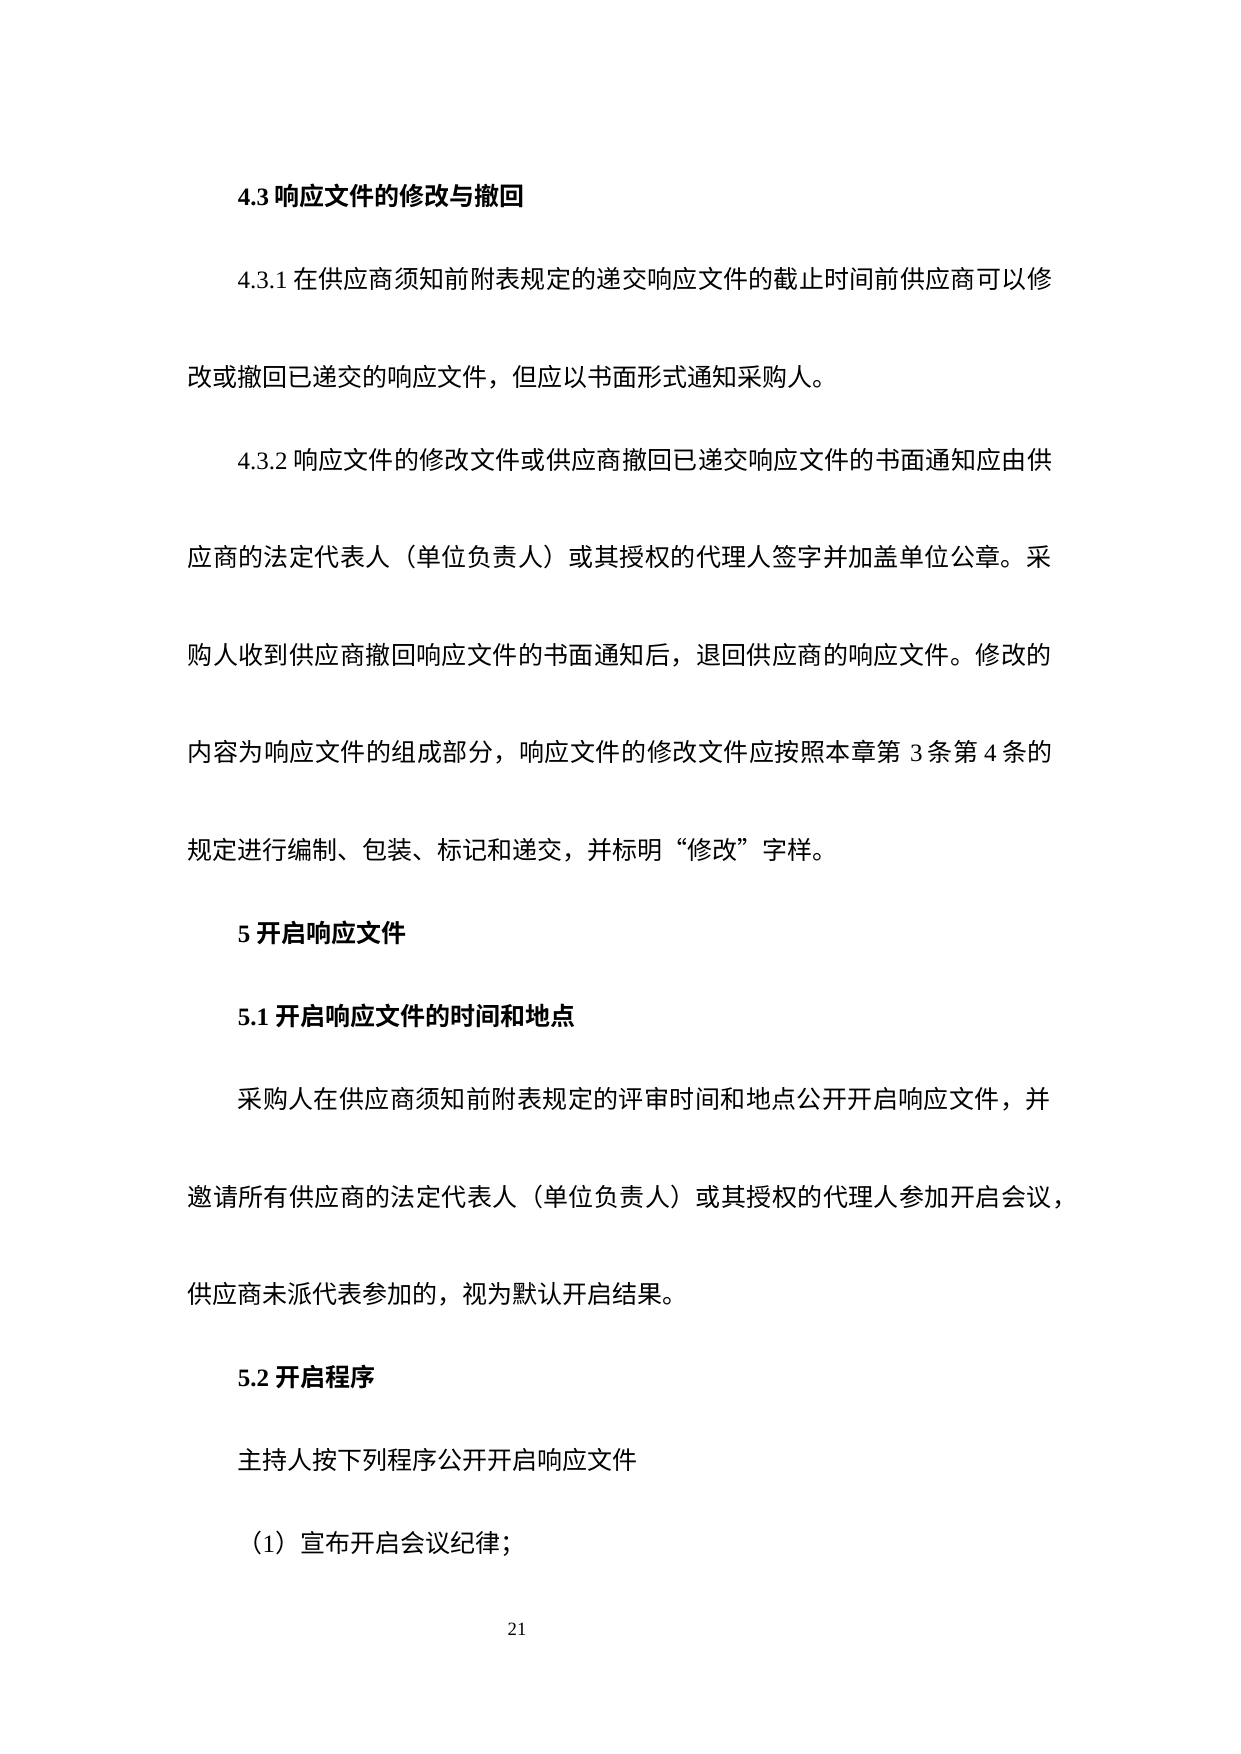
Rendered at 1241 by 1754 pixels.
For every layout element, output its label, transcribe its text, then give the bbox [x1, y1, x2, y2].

subtitle 5 开启响应文件 [187, 899, 1053, 964]
subtitle 5.1 开启响应文件的时间和地点 [187, 982, 1053, 1047]
text 主持人按下列程序公开开启响应文件 [187, 1426, 1053, 1491]
text （1）宣布开启会议纪律； [187, 1509, 1053, 1574]
subtitle 5.2 开启程序 [187, 1343, 1053, 1408]
text 4.3.1在供应商须知前附表规定的递交响应文件的截止时间前供应商可以修改或撤回已递交的响应文件，但应以书面形式通知采购人。 [187, 245, 1053, 408]
text 4.3.2响应文件的修改文件或供应商撤回已递交响应文件的书面通知应由供应商的法定代表人（单位负责人）或其授权的代理人签字并加盖单位公章。采购人收到供应商撤回响应文件的书面通知后，退回供应商的响应文件。修改的内容为响应文件的组成部分，响应文件的修改文件应按照本章第3条第4条的规定进行编制、包装、标记和递交，并标明“修改”字样。 [187, 426, 1053, 881]
subtitle 4.3响应文件的修改与撤回 [187, 162, 1053, 227]
text 采购人在供应商须知前附表规定的评审时间和地点公开开启响应文件，并邀请所有供应商的法定代表人（单位负责人）或其授权的代理人参加开启会议，供应商未派代表参加的，视为默认开启结果。 [187, 1065, 1053, 1325]
